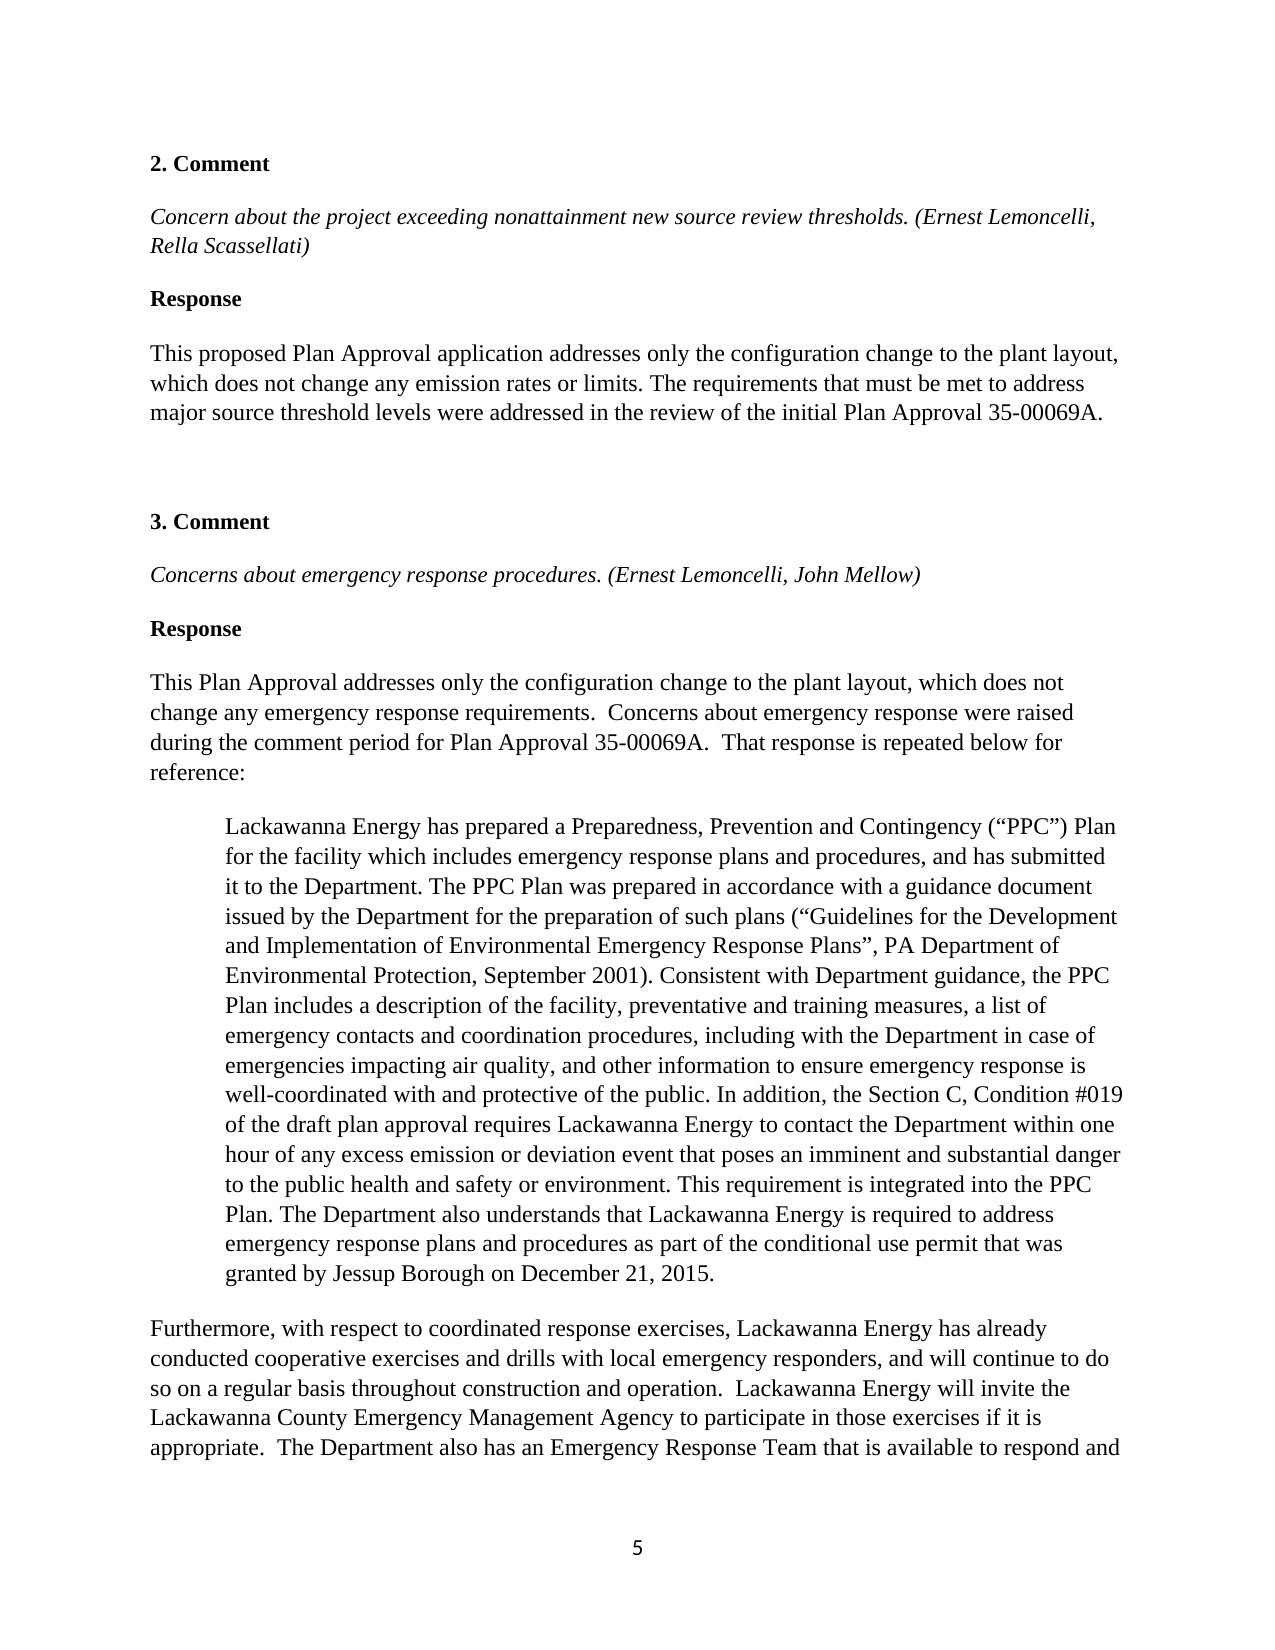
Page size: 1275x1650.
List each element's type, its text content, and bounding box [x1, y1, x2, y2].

text Concerns about emergency response procedures. (Ernest Lemoncelli, John Mellow) [150, 561, 1125, 588]
text Concern about the project exceeding nonattainment new source review thresholds. (Ernest Lemoncelli, Rella Scassellati) [150, 203, 1125, 258]
text This Plan Approval addresses only the configuration change to the plant layout, which does not change any emergency response requirements. Concerns about emergency response were raised during the comment period for Plan Approval 35-00069A. That response is repeated below for reference: [150, 668, 1125, 785]
text 3. Comment [150, 508, 1125, 534]
text 2. Comment [150, 150, 1125, 176]
text This proposed Plan Approval application addresses only the configuration change to the plant layout, which does not change any emission rates or limits. The requirements that must be met to address major source threshold levels were addressed in the review of the initial Plan Approval 35-00069A. [150, 339, 1125, 426]
text Lackawanna Energy has prepared a Preparedness, Prevention and Contingency (“PPC”) Plan for the facility which includes emergency response plans and procedures, and has submitted it to the Department. The PPC Plan was prepared in accordance with a guidance document issued by the Department for the preparation of such plans (“Guidelines for the Development and Implementation of Environmental Emergency Response Plans”, PA Department of Environmental Protection, September 2001). Consistent with Department guidance, the PPC Plan includes a description of the facility, preventative and training measures, a list of emergency contacts and coordination procedures, including with the Department in case of emergencies impacting air quality, and other information to ensure emergency response is well-coordinated with and protective of the public. In addition, the Section C, Condition #019 of the draft plan approval requires Lackawanna Energy to contact the Department within one hour of any excess emission or deviation event that poses an imminent and substantial danger to the public health and safety or environment. This requirement is integrated into the PPC Plan. The Department also understands that Lackawanna Energy is required to address emergency response plans and procedures as part of the conditional use permit that was granted by Jessup Borough on December 21, 2015. [225, 812, 1125, 1287]
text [150, 1314, 1125, 1461]
text Response [150, 285, 1125, 312]
text Response [150, 615, 1125, 641]
